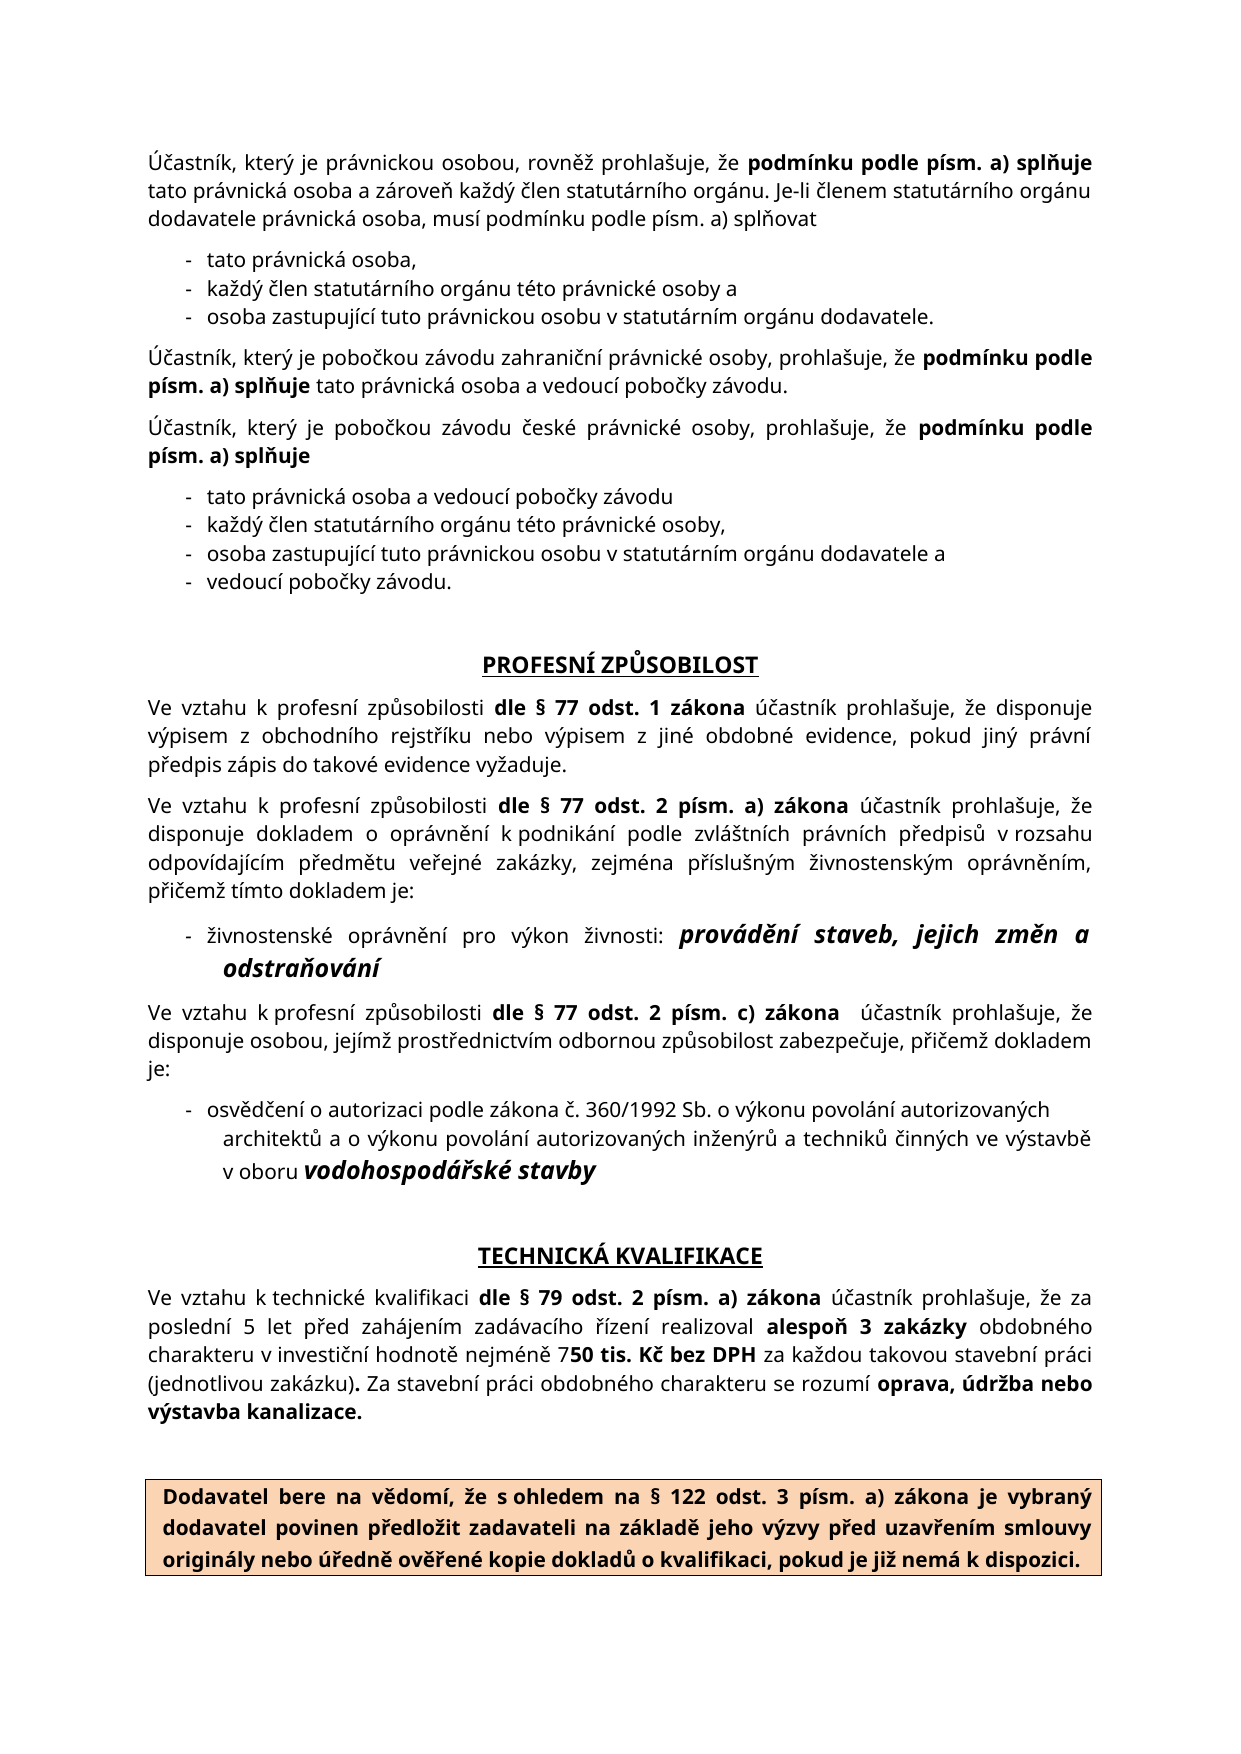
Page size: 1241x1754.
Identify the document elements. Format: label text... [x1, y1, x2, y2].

text Ve vztahu k profesní způsobilosti dle § 77 odst. 2 písm. c) zákona účastník prohlašuje, že disponuje osobou, jejímž prostřednictvím odbornou způsobilost zabezpečuje, přičemž dokladem je: [148, 998, 1093, 1083]
list tato právnická osoba, [185, 245, 1093, 274]
list tato právnická osoba a vedoucí pobočky závodu [185, 482, 1093, 510]
list živnostenské oprávnění pro výkon živnosti: provádění staveb, jejich změn a odstraňování [185, 917, 1093, 985]
text TECHNICKÁ KVALIFIKACE [148, 1240, 1093, 1271]
text Účastník, který je právnickou osobou, rovněž prohlašuje, že podmínku podle písm. a) splňuje tato právnická osoba a zároveň každý člen statutárního orgánu. Je-li členem statutárního orgánu dodavatele právnická osoba, musí podmínku podle písm. a) splňovat [148, 148, 1093, 233]
list osvědčení o autorizaci podle zákona č. 360/1992 Sb. o výkonu povolání autorizovaných [185, 1095, 1093, 1124]
text Dodavatel bere na vědomí, že s ohledem na § 122 odst. 3 písm. a) zákona je vybraný dodavatel povinen předložit zadavateli na základě jeho výzvy před uzavřením smlouvy originály nebo úředně ověřené kopie dokladů o kvalifikaci, pokud je již nemá k dispozici. [146, 1480, 1101, 1575]
text Ve vztahu k technické kvalifikaci dle § 79 odst. 2 písm. a) zákona účastník prohlašuje, že za poslední 5 let před zahájením zadávacího řízení realizoval alespoň 3 zakázky obdobného charakteru v investiční hodnotě nejméně 750 tis. Kč bez DPH za každou takovou stavební práci (jednotlivou zakázku). Za stavební práci obdobného charakteru se rozumí oprava, údržba nebo výstavba kanalizace. [148, 1283, 1093, 1426]
list každý člen statutárního orgánu této právnické osoby a [185, 274, 1093, 302]
text Ve vztahu k profesní způsobilosti dle § 77 odst. 2 písm. a) zákona účastník prohlašuje, že disponuje dokladem o oprávnění k podnikání podle zvláštních právních předpisů v rozsahu odpovídajícím předmětu veřejné zakázky, zejména příslušným živnostenským oprávněním, přičemž tímto dokladem je: [148, 791, 1093, 904]
list architektů a o výkonu povolání autorizovaných inženýrů a techniků činných ve výstavbě v oboru vodohospodářské stavby [223, 1124, 1093, 1186]
list vedoucí pobočky závodu. [185, 567, 1093, 596]
list osoba zastupující tuto právnickou osobu v statutárním orgánu dodavatele a [185, 539, 1093, 567]
text PROFESNÍ ZPŮSOBILOST [148, 649, 1093, 680]
list osoba zastupující tuto právnickou osobu v statutárním orgánu dodavatele. [185, 302, 1093, 331]
text Účastník, který je pobočkou závodu zahraniční právnické osoby, prohlašuje, že podmínku podle písm. a) splňuje tato právnická osoba a vedoucí pobočky závodu. [148, 343, 1093, 400]
text Účastník, který je pobočkou závodu české právnické osoby, prohlašuje, že podmínku podle písm. a) splňuje [148, 413, 1093, 469]
list každý člen statutárního orgánu této právnické osoby, [185, 510, 1093, 539]
text Ve vztahu k profesní způsobilosti dle § 77 odst. 1 zákona účastník prohlašuje, že disponuje výpisem z obchodního rejstříku nebo výpisem z jiné obdobné evidence, pokud jiný právní předpis zápis do takové evidence vyžaduje. [148, 693, 1093, 778]
